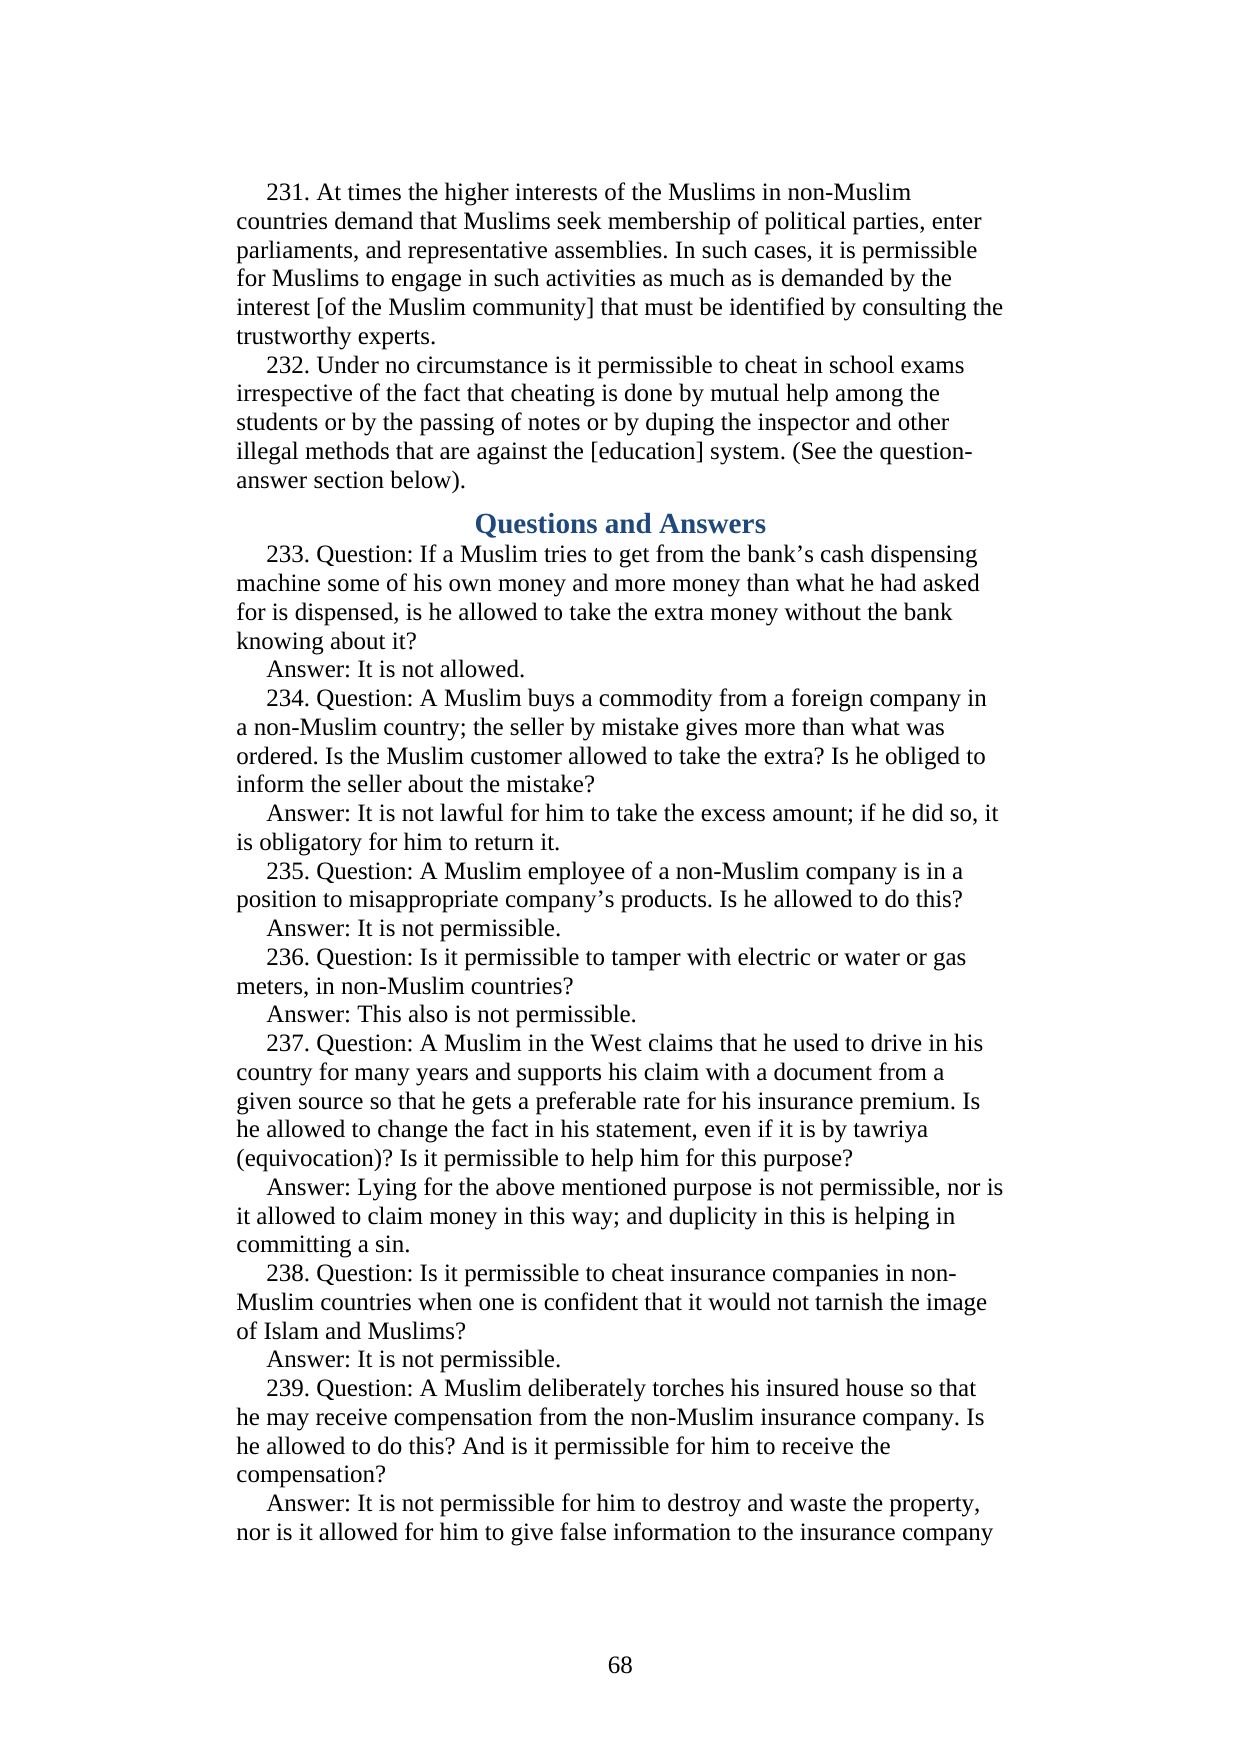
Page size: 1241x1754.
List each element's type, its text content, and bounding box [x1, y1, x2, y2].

text 235. Question: A Muslim employee of a non-Muslim company is in a position to misappropriate company’s products. Is he allowed to do this? [236, 856, 1004, 913]
subtitle Questions and Answers [236, 506, 1004, 539]
text 232. Under no circumstance is it permissible to cheat in school exams irrespective of the fact that cheating is done by mutual help among the students or by the passing of notes or by duping the inspector and other illegal methods that are against the [education] system. (See the question-answer section below). [236, 350, 1004, 493]
text Answer: It is not lawful for him to take the excess amount; if he did so, it is obligatory for him to return it. [236, 798, 1004, 856]
text Answer: It is not permissible. [236, 913, 1004, 942]
text 238. Question: Is it permissible to cheat insurance companies in non-Muslim countries when one is confident that it would not tarnish the image of Islam and Muslims? [236, 1258, 1004, 1344]
text Answer: This also is not permissible. [236, 999, 1004, 1028]
text 231. At times the higher interests of the Muslims in non-Muslim countries demand that Muslims seek membership of political parties, enter parliaments, and representative assemblies. In such cases, it is permissible for Muslims to engage in such activities as much as is demanded by the interest [of the Muslim community] that must be identified by consulting the trustworthy experts. [236, 177, 1004, 350]
text Answer: Lying for the above mentioned purpose is not permissible, nor is it allowed to claim money in this way; and duplicity in this is helping in committing a sin. [236, 1172, 1004, 1258]
text Answer: It is not allowed. [236, 654, 1004, 683]
text 233. Question: If a Muslim tries to get from the bank’s cash dispensing machine some of his own money and more money than what he had asked for is dispensed, is he allowed to take the extra money without the bank knowing about it? [236, 539, 1004, 654]
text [236, 1488, 1004, 1546]
text Answer: It is not permissible. [236, 1344, 1004, 1373]
text 236. Question: Is it permissible to tamper with electric or water or gas meters, in non-Muslim countries? [236, 942, 1004, 999]
text 237. Question: A Muslim in the West claims that he used to drive in his country for many years and supports his claim with a document from a given source so that he gets a preferable rate for his insurance premium. Is he allowed to change the fact in his statement, even if it is by tawriya (equivocation)? Is it permissible to help him for this purpose? [236, 1028, 1004, 1172]
text 239. Question: A Muslim deliberately torches his insured house so that he may receive compensation from the non-Muslim insurance company. Is he allowed to do this? And is it permissible for him to receive the compensation? [236, 1373, 1004, 1488]
text 234. Question: A Muslim buys a commodity from a foreign company in a non-Muslim country; the seller by mistake gives more than what was ordered. Is the Muslim customer allowed to take the extra? Is he obliged to inform the seller about the mistake? [236, 683, 1004, 798]
